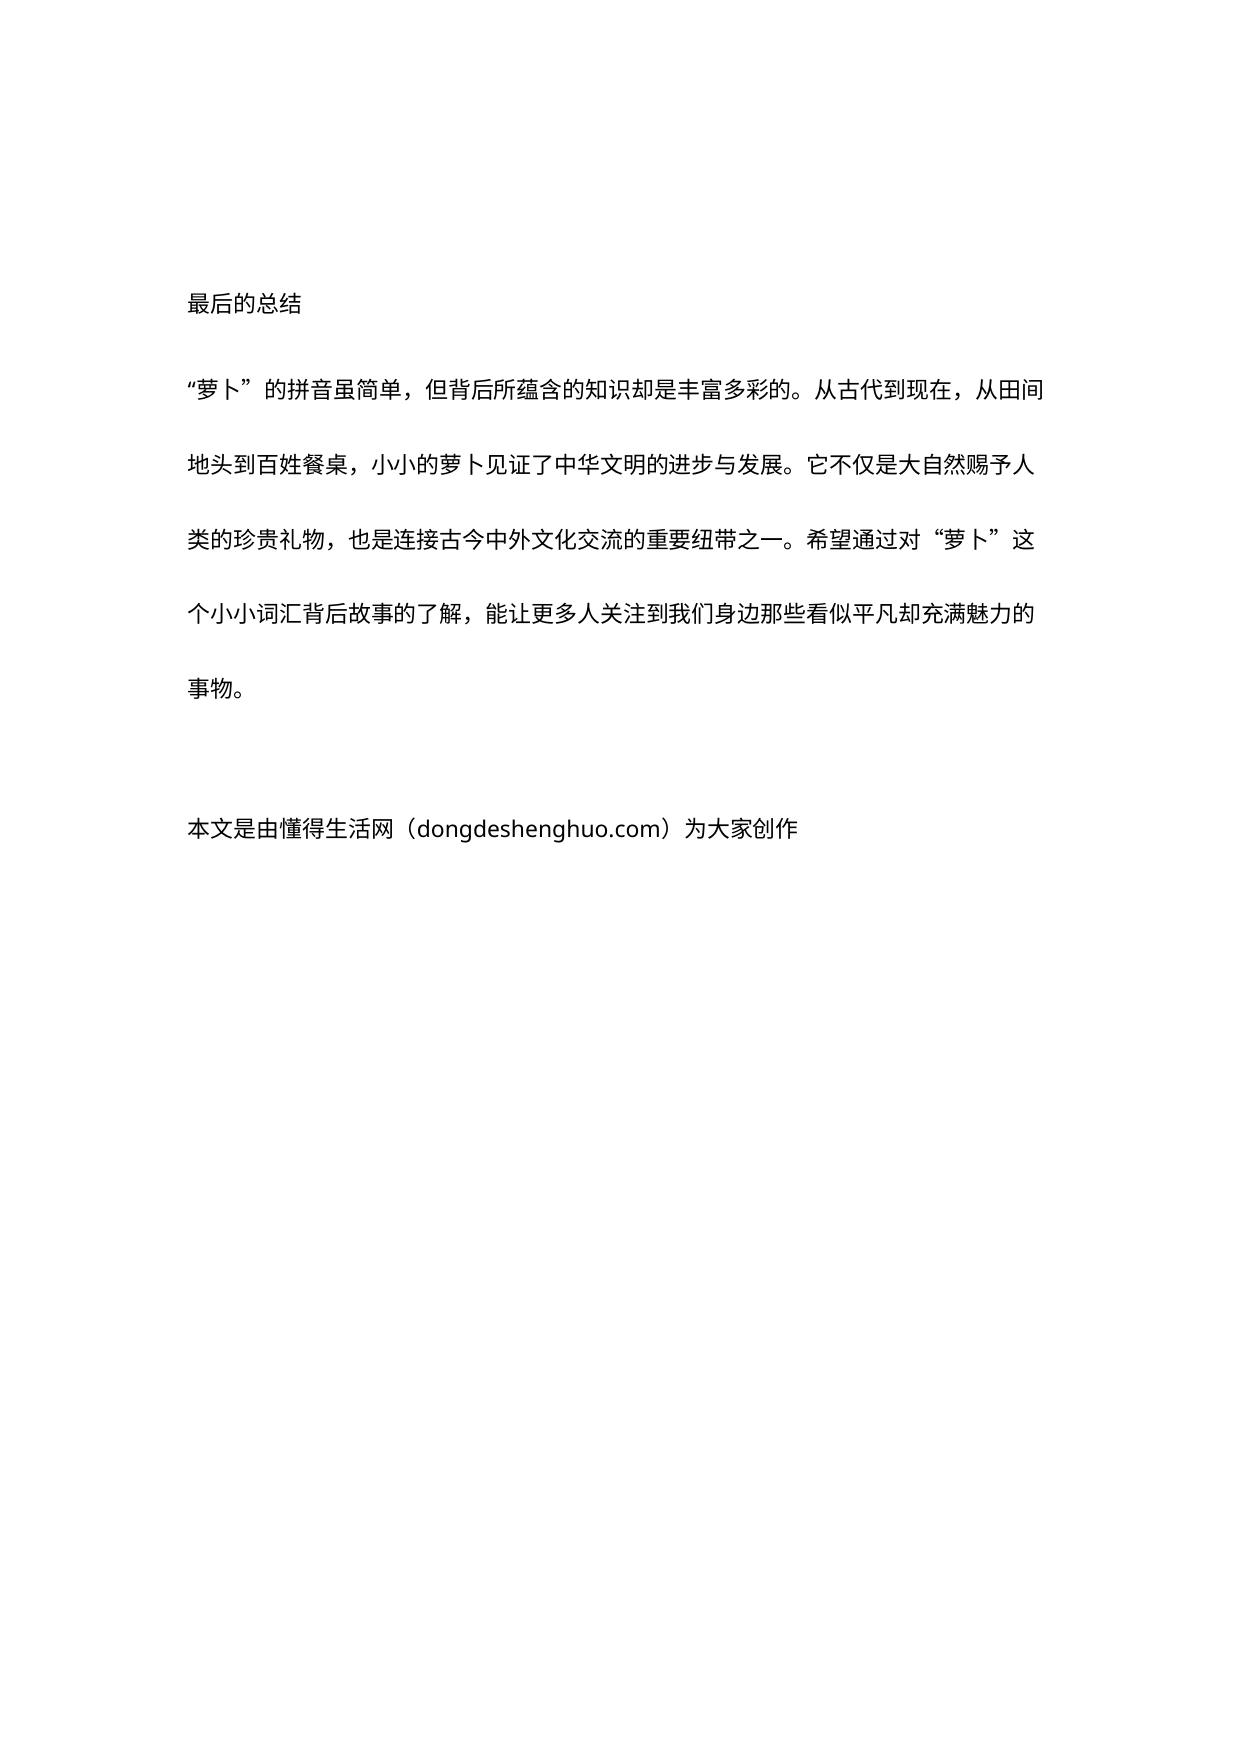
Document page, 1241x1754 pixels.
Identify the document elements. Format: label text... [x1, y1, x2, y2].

text 本文是由懂得生活网（dongdeshenghuo.com）为大家创作 [187, 795, 1053, 860]
text 最后的总结 [187, 270, 1053, 335]
text “萝卜”的拼音虽简单，但背后所蕴含的知识却是丰富多彩的。从古代到现在，从田间地头到百姓餐桌，小小的萝卜见证了中华文明的进步与发展。它不仅是大自然赐予人类的珍贵礼物，也是连接古今中外文化交流的重要纽带之一。希望通过对“萝卜”这个小小词汇背后故事的了解，能让更多人关注到我们身边那些看似平凡却充满魅力的事物。 [187, 356, 1053, 720]
